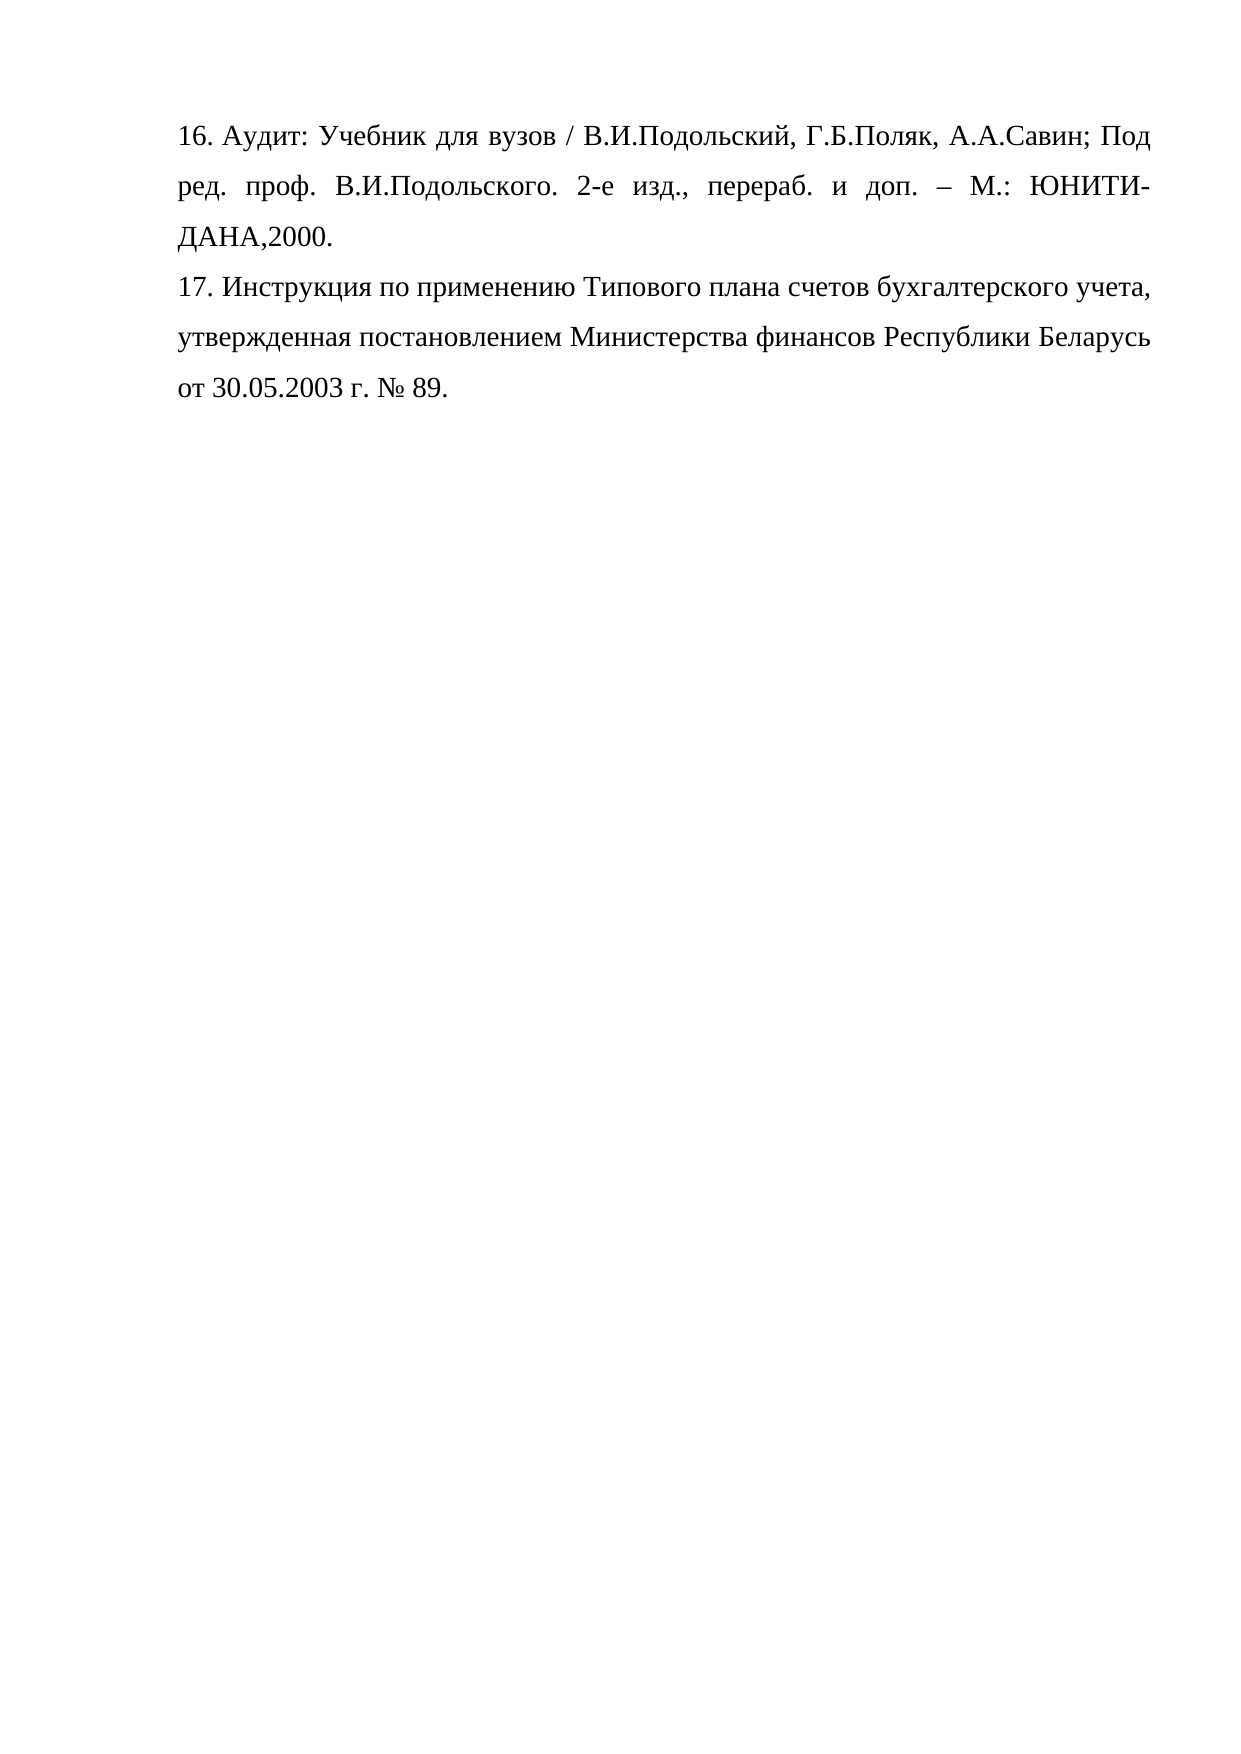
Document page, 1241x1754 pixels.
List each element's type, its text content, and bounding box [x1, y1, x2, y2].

list Аудит: Учебник для вузов / В.И.Подольский, Г.Б.Поляк, А.А.Савин; Под ред. проф. В.И.Подольского. 2-е изд., перераб. и доп. – М.: ЮНИТИ-ДАНА,2000. [177, 118, 1152, 252]
list Инструкция по применению Типового плана счетов бухгалтерского учета, утвержденная постановлением Министерства финансов Республики Беларусь от 30.05.2003 г. № 89. [177, 269, 1152, 403]
